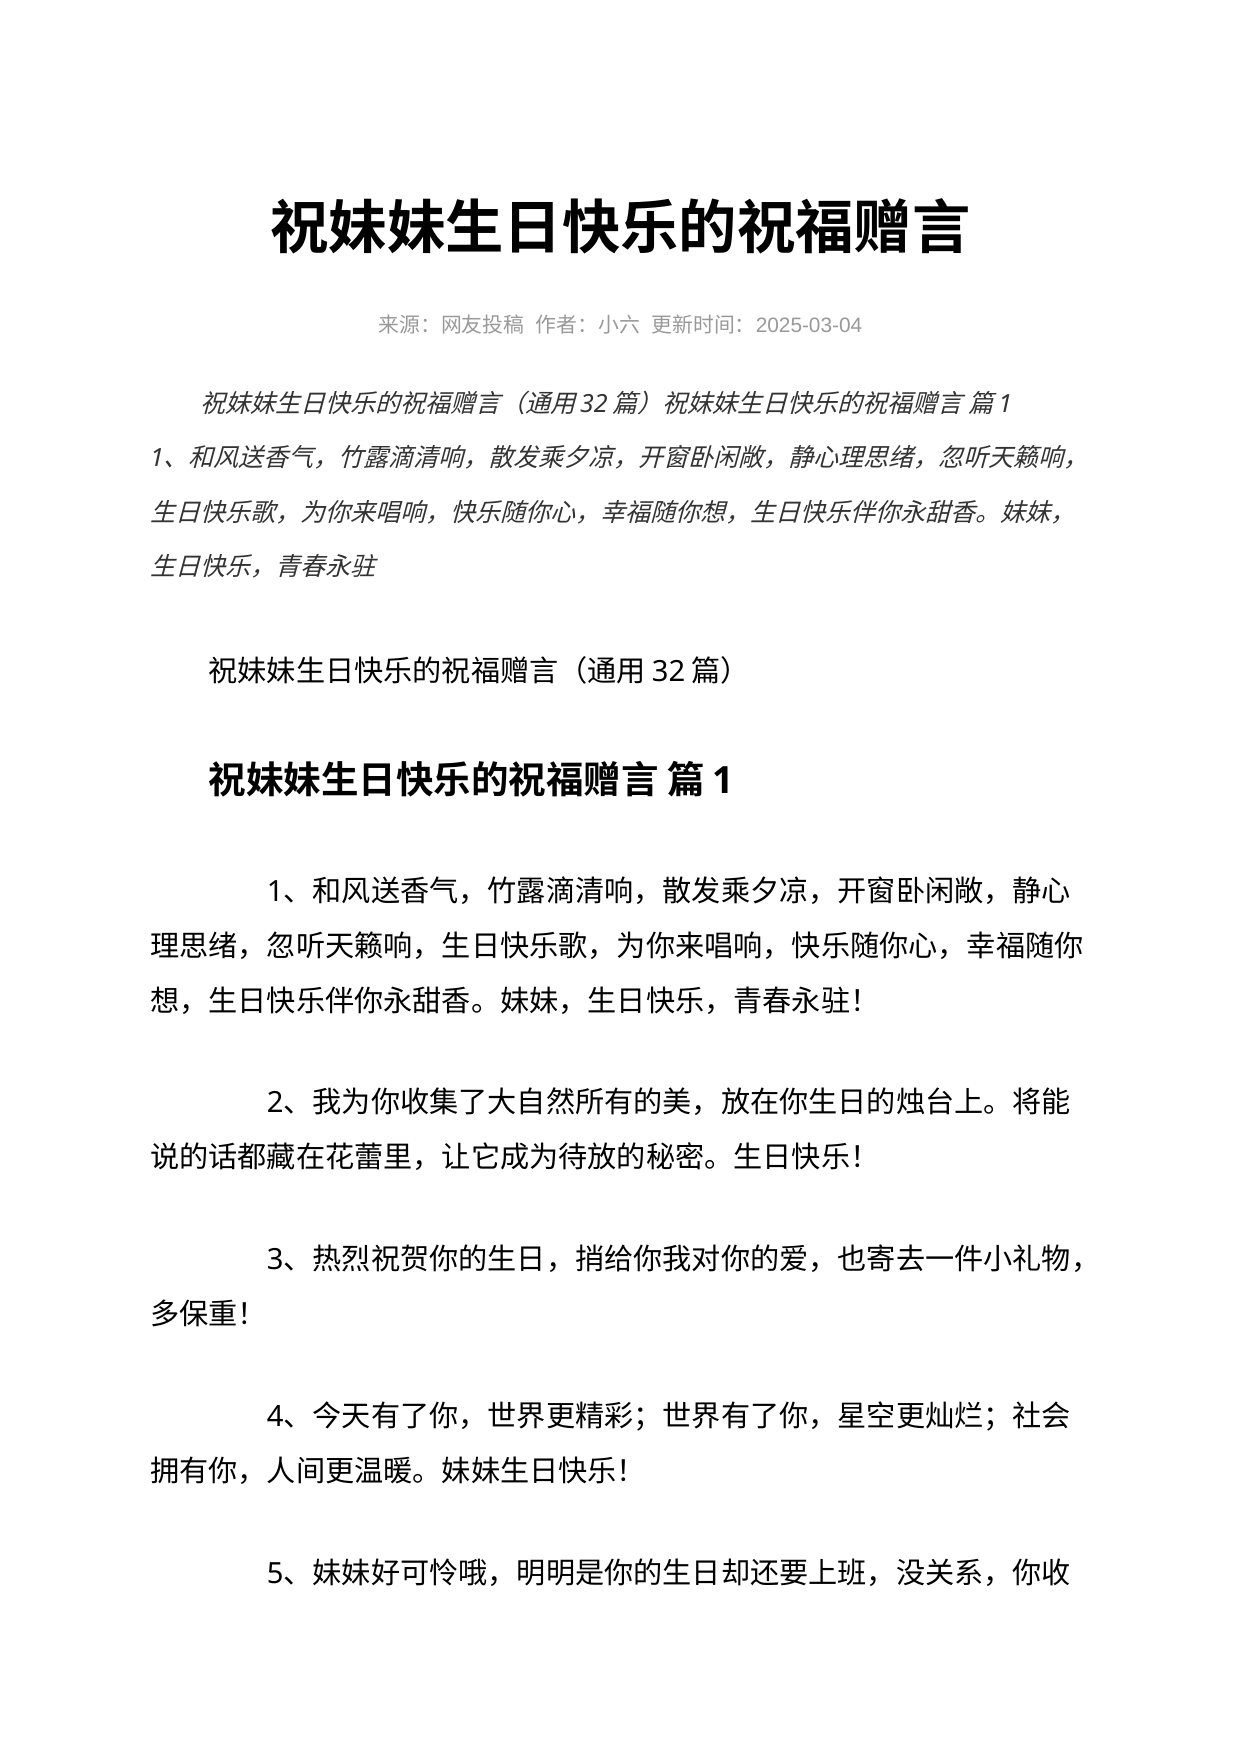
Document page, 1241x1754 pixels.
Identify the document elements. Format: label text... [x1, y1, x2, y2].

text 4、今天有了你，世界更精彩；世界有了你，星空更灿烂；社会拥有你，人间更温暖。妹妹生日快乐！ [150, 1393, 1090, 1490]
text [150, 1549, 1090, 1592]
text 祝妹妹生日快乐的祝福赠言（通用32篇） [150, 648, 1090, 690]
text 祝妹妹生日快乐的祝福赠言 篇1 [150, 750, 1090, 804]
text 3、热烈祝贺你的生日，捎给你我对你的爱，也寄去一件小礼物，多保重！ [150, 1236, 1090, 1333]
text 1、和风送香气，竹露滴清响，散发乘夕凉，开窗卧闲敞，静心理思绪，忽听天籁响，生日快乐歌，为你来唱响，快乐随你心，幸福随你想，生日快乐伴你永甜香。妹妹，生日快乐，青春永驻！ [150, 867, 1090, 1019]
text 来源：网友投稿 作者：小六 更新时间：2025-03-04 [150, 313, 1090, 337]
subtitle 祝妹妹生日快乐的祝福赠言 [150, 181, 1090, 266]
text 祝妹妹生日快乐的祝福赠言（通用32篇）祝妹妹生日快乐的祝福赠言 篇1 1、和风送香气，竹露滴清响，散发乘夕凉，开窗卧闲敞，静心理思绪，忽听天籁响，生日快乐歌，为你来唱响，快乐随你心，幸福随你想，生日快乐伴你永甜香。妹妹，生日快乐，青春永驻 [150, 383, 1090, 583]
text 2、我为你收集了大自然所有的美，放在你生日的烛台上。将能说的话都藏在花蕾里，让它成为待放的秘密。生日快乐！ [150, 1079, 1090, 1176]
